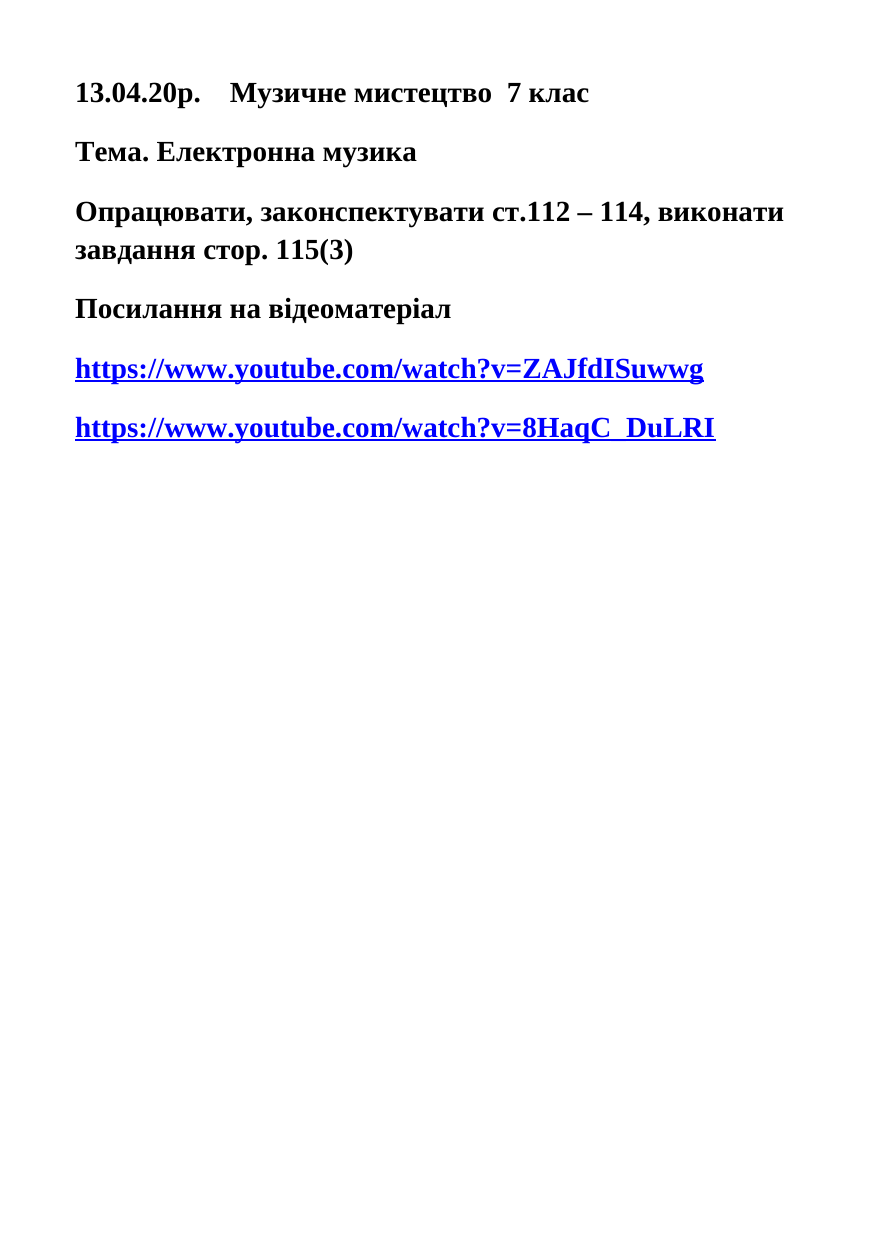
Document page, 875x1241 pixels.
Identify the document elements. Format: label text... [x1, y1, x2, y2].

text Тема. Електронна музика [75, 134, 799, 168]
text Опрацювати, законспектувати ст.112 – 114, виконати завдання стор. 115(3) [75, 194, 799, 266]
text Посилання на відеоматеріал [75, 292, 799, 325]
text https://www.youtube.com/watch?v=ZAJfdISuwwg [75, 351, 799, 384]
text 13.04.20р. Музичне мистецтво 7 клас [75, 75, 799, 108]
text https://www.youtube.com/watch?v=8HaqC_DuLRI [75, 410, 799, 444]
